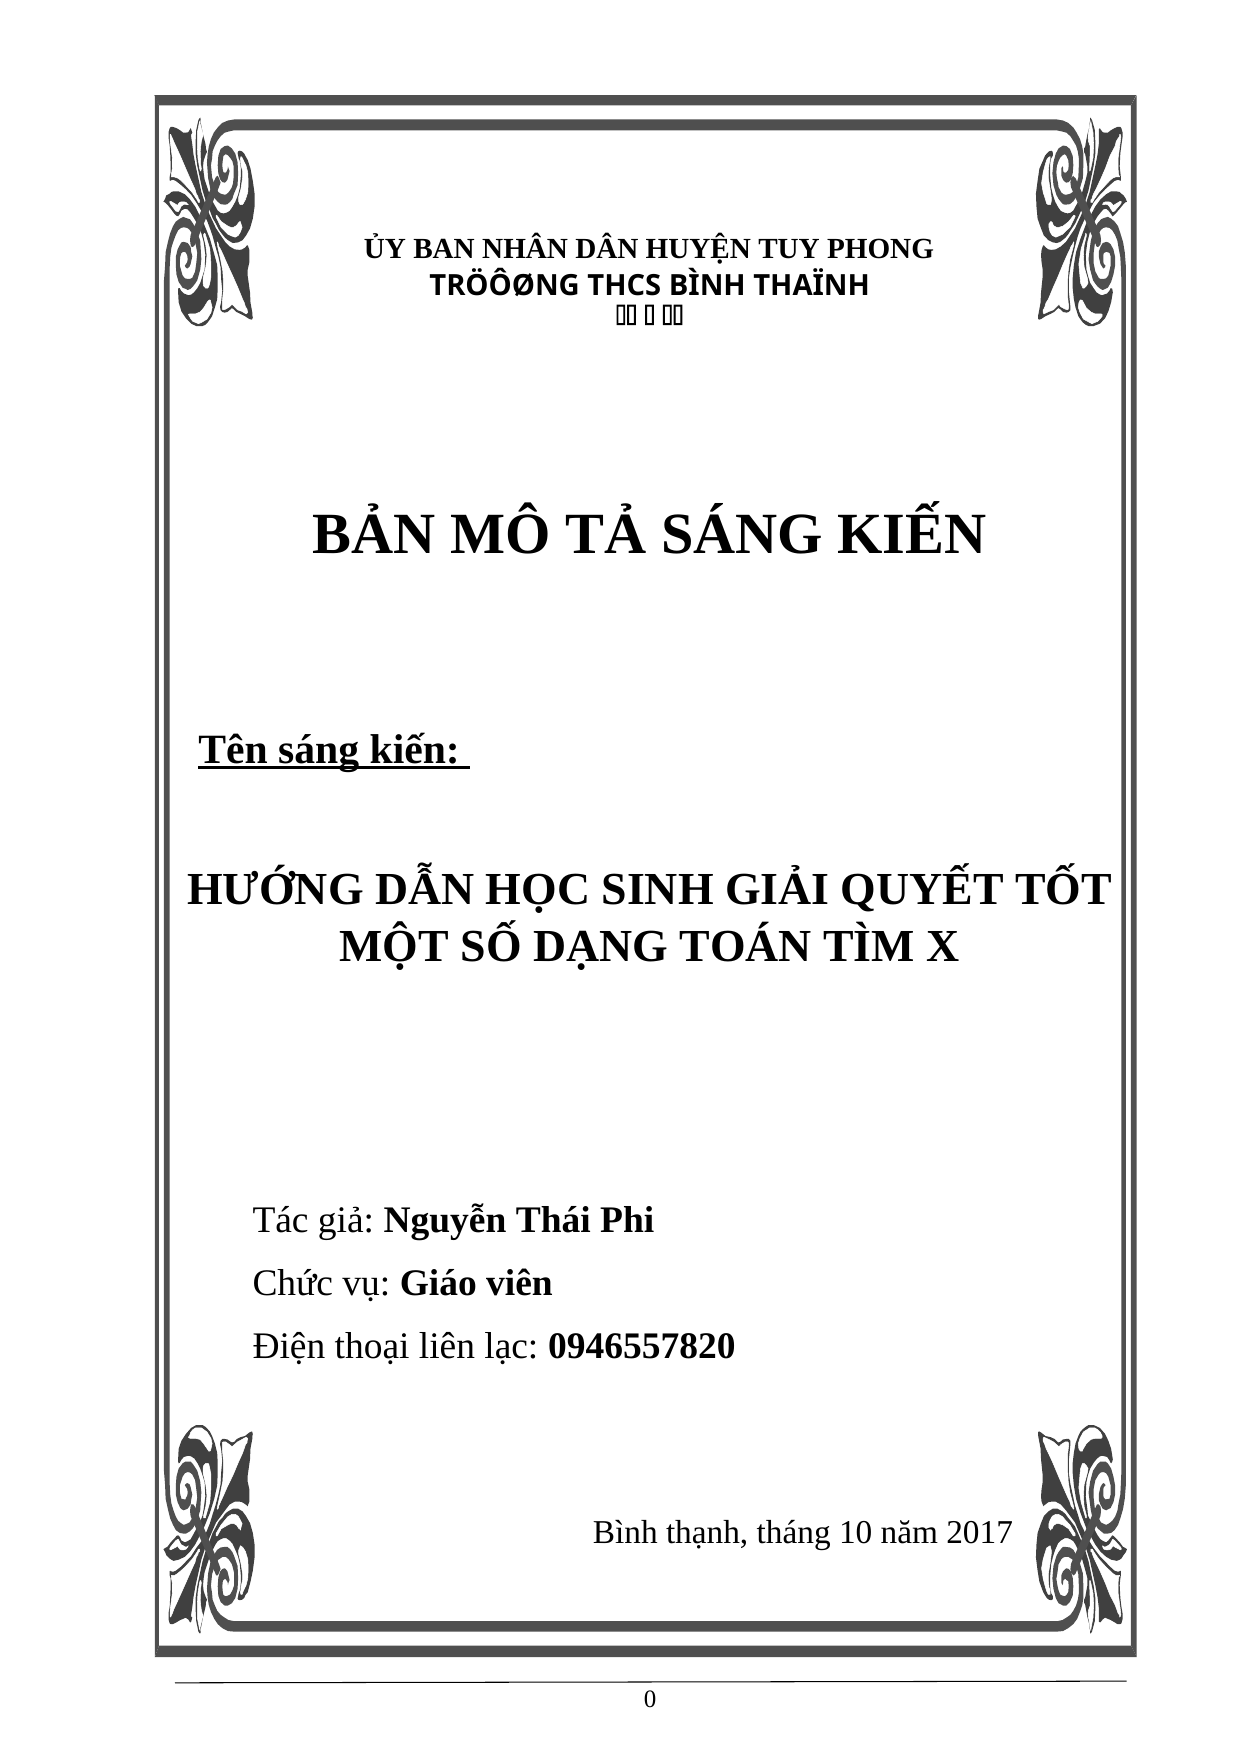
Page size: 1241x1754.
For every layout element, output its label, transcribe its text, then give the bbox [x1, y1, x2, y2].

text Tên sáng kiến: [177, 725, 1122, 773]
text Điện thoại liên lạc: 0946557820 [177, 1323, 1122, 1367]
text HƯỚNG DẪN HỌC SINH GIẢI QUYẾT TỐT MỘT SỐ DẠNG TOÁN TÌM X [177, 862, 1122, 971]
text Tác giả: Nguyễn Thái Phi [177, 1197, 1122, 1240]
text TRÖÔØNG THCS BÌNH THAÏNH [177, 264, 1122, 304]
text ỦY BAN NHÂN DÂN HUYỆN TUY PHONG [327, 231, 1122, 264]
text Bình thạnh, tháng 10 năm 2017 [177, 1513, 1122, 1551]
text BẢN MÔ TẢ SÁNG KIẾN [177, 499, 1122, 566]
text Chức vụ: Giáo viên [177, 1260, 1122, 1303]
